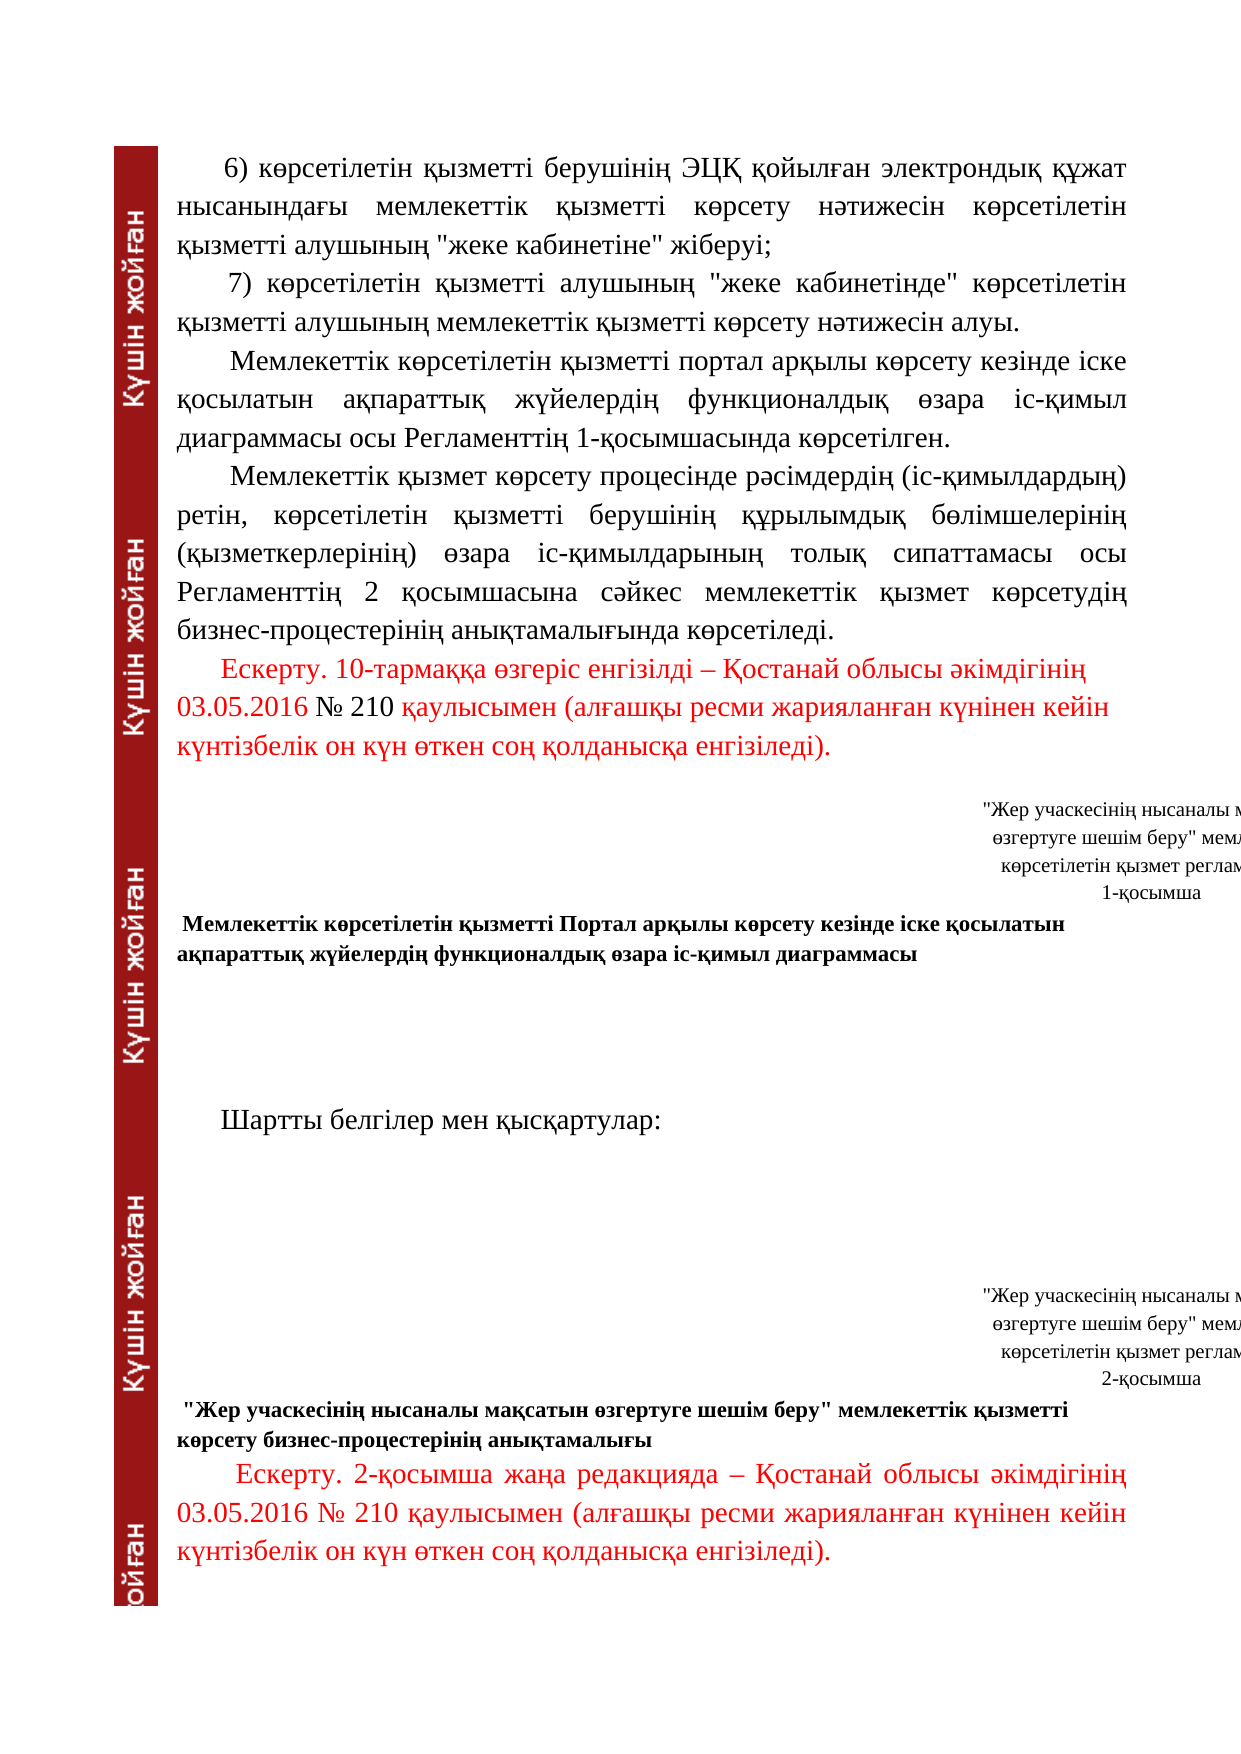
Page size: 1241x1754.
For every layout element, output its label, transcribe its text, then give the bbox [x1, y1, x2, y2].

picture [114, 646, 158, 651]
text Мемлекеттік қызмет көрсету процесінде рәсімдердің (іс-қимылдардың) ретін, көрсетілетін қызметті берушінің құрылымдық бөлімшелерінің (қызметкерлерінің) өзара іс-қимылдарының толық сипаттамасы осы Регламенттің 2 қосымшасына сәйкес мемлекеттік қызмет көрсетудің бизнес-процестерінің анықтамалығында көрсетіледі. [112, 458, 1128, 646]
text 7) көрсетілетін қызметті алушының "жеке кабинетінде" көрсетілетін қызметті алушының мемлекеттік қызметті көрсету нәтижесін алуы. [112, 266, 1128, 338]
text Ескерту. 2-қосымша жаңа редакцияда – Қостанай облысы әкімдігінің 03.05.2016 № 210 қаулысымен (алғашқы ресми жарияланған күнінен кейін күнтізбелік он күн өткен соң қолданысқа енгізіледі). [112, 1456, 1128, 1567]
picture [114, 1136, 158, 1282]
table_header "Жер учаскесінің нысаналы мақсатын өзгертуге шешім беру" мемлекеттік көрсетілетін қызмет регламентіне 1-қосымша [912, 796, 1240, 909]
picture [114, 453, 158, 458]
text Мемлекеттік көрсетілетін қызметті портал арқылы көрсету кезінде іске қосылатын ақпараттық жүйелердің функционалдық өзара іс-қимыл диаграммасы осы Регламенттің 1-қосымшасында көрсетілген. [112, 343, 1128, 453]
table_header [101, 796, 912, 909]
table_header "Жер учаскесінің нысаналы мақсатын өзгертуге шешім беру" мемлекеттік көрсетілетін қызмет регламентіне 2-қосымша [912, 1282, 1240, 1396]
text "Жер учаскесінің нысаналы мақсатын өзгертуге шешім беру" мемлекеттік қызметті көрсету бизнес-процестерінің анықтамалығы [112, 1396, 1128, 1452]
picture [114, 146, 158, 150]
picture [114, 1567, 158, 1606]
picture [114, 1452, 158, 1456]
text Ескерту. 10-тармаққа өзгеріс енгізілді – Қостанай облысы әкімдігінің 03.05.2016 № 210 қаулысымен (алғашқы ресми жарияланған күнінен кейін күнтізбелік он күн өткен соң қолданысқа енгізіледі). [112, 651, 1128, 792]
picture [114, 261, 158, 266]
picture [114, 966, 158, 1102]
text Шартты белгілер мен қысқартулар: [112, 1102, 1128, 1136]
text 6) көрсетілетін қызметті берушінің ЭЦҚ қойылған электрондық құжат нысанындағы мемлекеттік қызметті көрсету нәтижесін көрсетілетін қызметті алушының "жеке кабинетіне" жіберуі; [112, 150, 1128, 261]
picture [114, 792, 158, 796]
table_header [101, 1282, 912, 1396]
picture [114, 338, 158, 343]
text Мемлекеттік көрсетілетін қызметті Портал арқылы көрсету кезінде іске қосылатын ақпараттық жүйелердің функционалдық өзара іс-қимыл диаграммасы [112, 909, 1128, 966]
